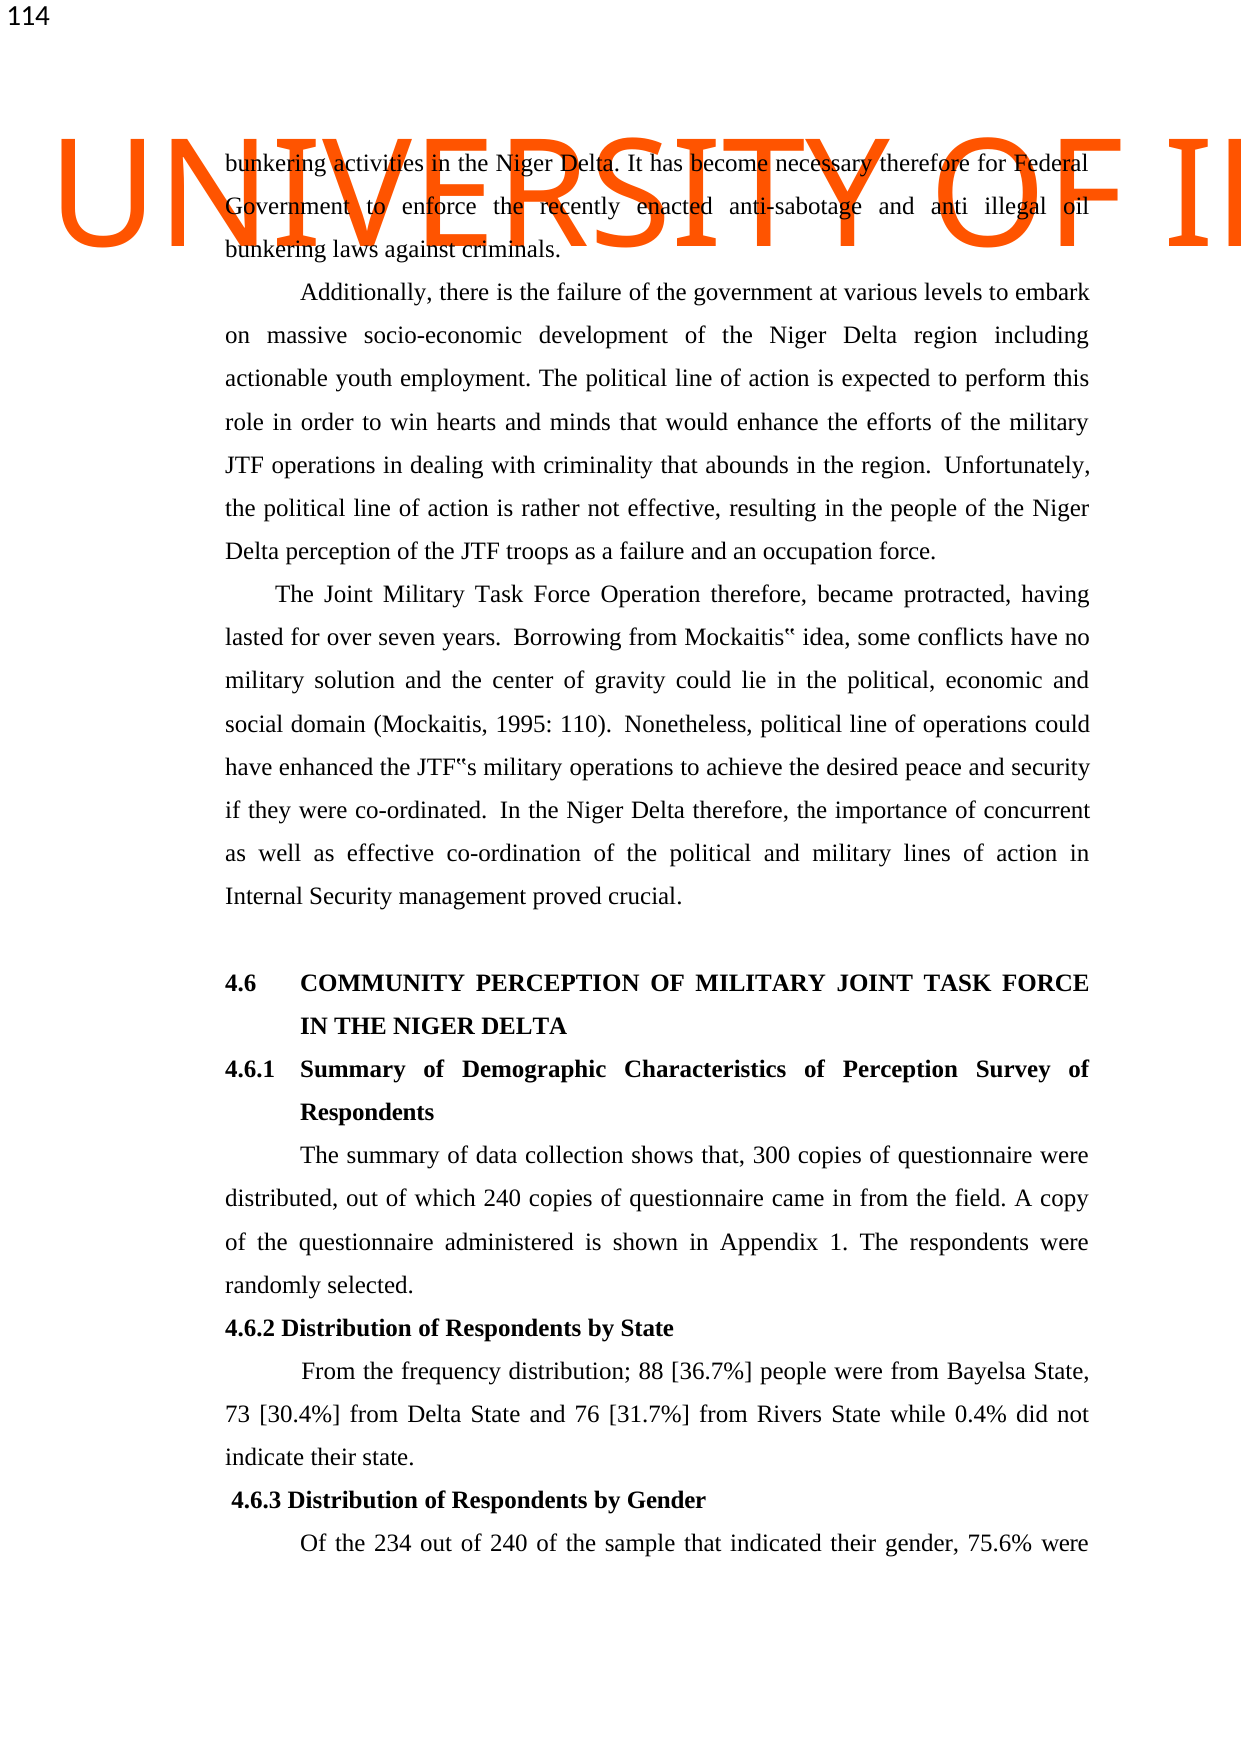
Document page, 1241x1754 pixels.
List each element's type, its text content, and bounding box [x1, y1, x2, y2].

text Additionally, there is the failure of the government at various levels to embark on massive socio-economic development of the Niger Delta region including actionable youth employment. The political line of action is expected to perform this role in order to win hearts and minds that would enhance the efforts of the military JTF operations in dealing with criminality that abounds in the region. Unfortunately, the political line of action is rather not effective, resulting in the people of the Niger Delta perception of the JTF troops as a failure and an occupation force. [225, 277, 1090, 565]
text bunkering activities in the Niger Delta. It has become necessary therefore for Federal Government to enforce the recently enacted anti-sabotage and anti illegal oil bunkering laws against criminals. [225, 148, 1090, 263]
subtitle COMMUNITY PERCEPTION OF MILITARY JOINT TASK FORCE IN THE NIGER DELTA [225, 968, 1090, 1040]
text The Joint Military Task Force Operation therefore, became protracted, having lasted for over seven years. Borrowing from Mockaitis‟ idea, some conflicts have no military solution and the center of gravity could lie in the political, economic and social domain (Mockaitis, 1995: 110). Nonetheless, political line of operations could have enhanced the JTF‟s military operations to achieve the desired peace and security if they were co-ordinated. In the Niger Delta therefore, the importance of concurrent as well as effective co-ordination of the political and military lines of action in Internal Security management proved crucial. [225, 579, 1091, 910]
subtitle Distribution of Respondents by Gender [231, 1486, 1221, 1514]
subtitle Distribution of Respondents by State [225, 1313, 1221, 1342]
subtitle Summary of Demographic Characteristics of Perception Survey of Respondents [225, 1054, 1090, 1126]
text Of the 234 out of 240 of the sample that indicated their gender, 75.6% were [300, 1528, 1221, 1557]
text The summary of data collection shows that, 300 copies of questionnaire were distributed, out of which 240 copies of questionnaire came in from the field. A copy of the questionnaire administered is shown in Appendix 1. The respondents were randomly selected. [225, 1140, 1090, 1298]
text From the frequency distribution; 88 [36.7%] people were from Bayelsa State, 73 [30.4%] from Delta State and 76 [31.7%] from Rivers State while 0.4% did not indicate their state. [225, 1356, 1090, 1471]
